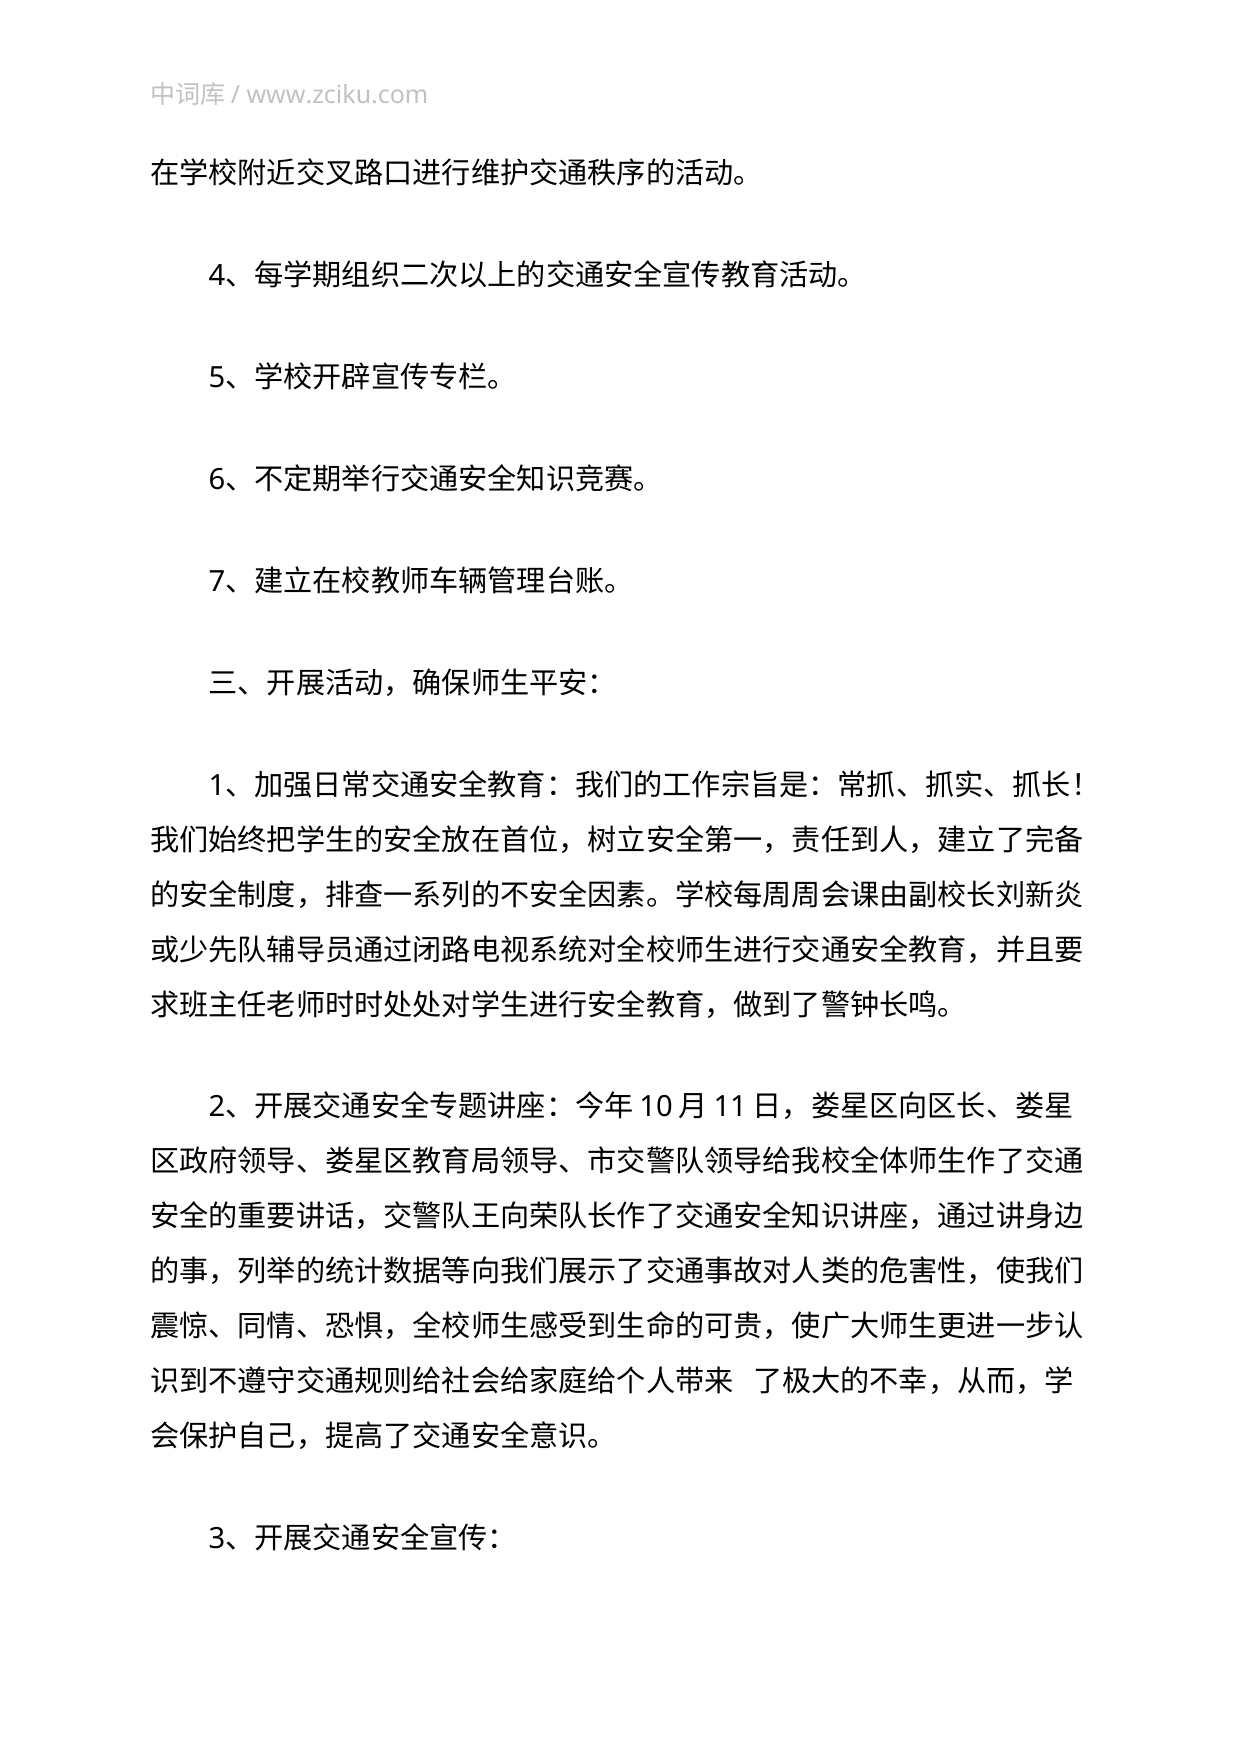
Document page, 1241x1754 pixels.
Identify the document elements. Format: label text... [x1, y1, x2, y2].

text 3、开展交通安全宣传： [150, 1514, 1090, 1557]
text 1、加强日常交通安全教育：我们的工作宗旨是：常抓、抓实、抓长！我们始终把学生的安全放在首位，树立安全第一，责任到人，建立了完备的安全制度，排查一系列的不安全因素。学校每周周会课由副校长刘新炎或少先队辅导员通过闭路电视系统对全校师生进行交通安全教育，并且要求班主任老师时时处处对学生进行安全教育，做到了警钟长鸣。 [150, 761, 1090, 1023]
text 5、学校开辟宣传专栏。 [150, 354, 1090, 396]
text 三、开展活动，确保师生平安： [150, 660, 1090, 702]
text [150, 150, 1090, 192]
text 6、不定期举行交通安全知识竞赛。 [150, 456, 1090, 498]
text 7、建立在校教师车辆管理台账。 [150, 558, 1090, 600]
text 2、开展交通安全专题讲座：今年10月11日，娄星区向区长、娄星区政府领导、娄星区教育局领导、市交警队领导给我校全体师生作了交通安全的重要讲话，交警队王向荣队长作了交通安全知识讲座，通过讲身边的事，列举的统计数据等向我们展示了交通事故对人类的危害性，使我们震惊、同情、恐惧，全校师生感受到生命的可贵，使广大师生更进一步认识到不遵守交通规则给社会给家庭给个人带来 了极大的不幸，从而，学会保护自己，提高了交通安全意识。 [150, 1083, 1090, 1455]
text 4、每学期组织二次以上的交通安全宣传教育活动。 [150, 252, 1090, 294]
